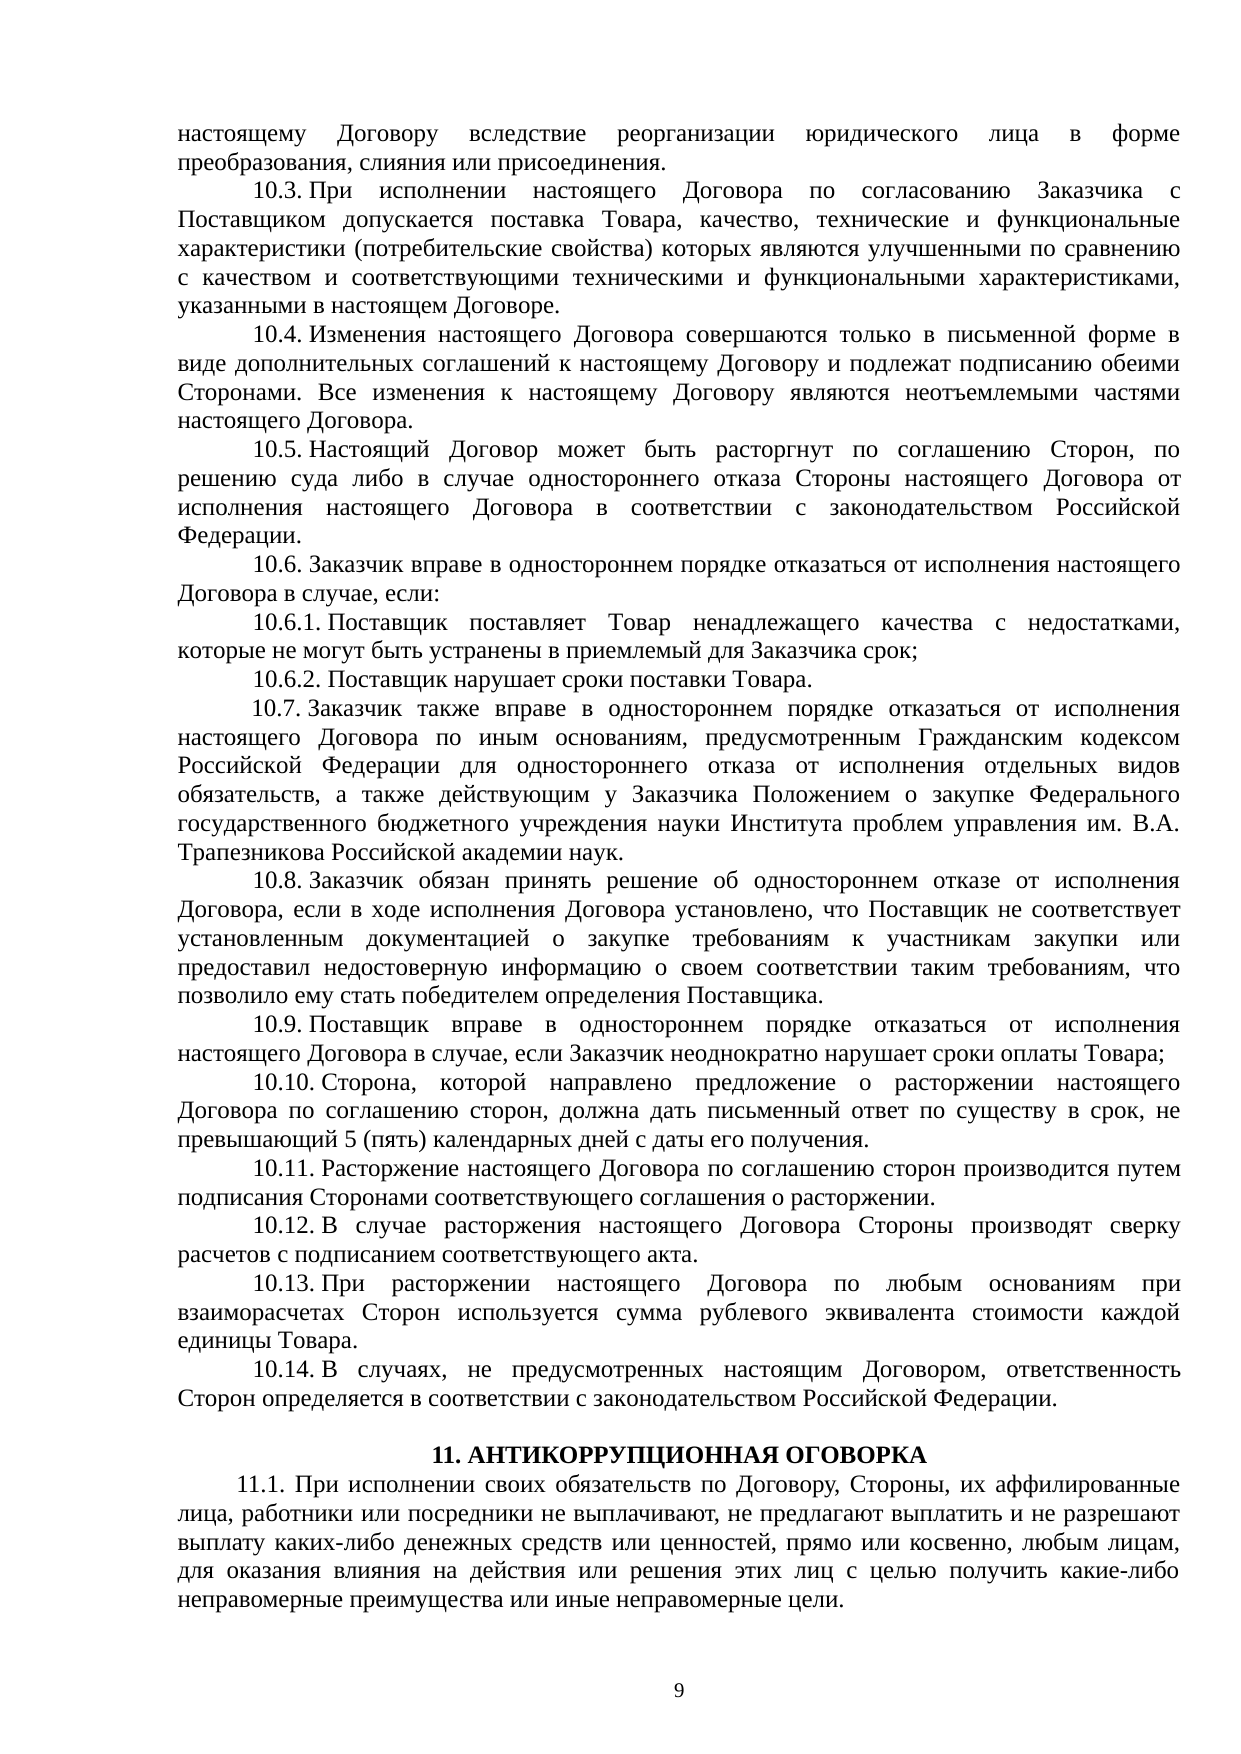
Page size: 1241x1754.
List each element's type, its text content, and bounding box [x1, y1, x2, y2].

text 10.8. Заказчик обязан принять решение об одностороннем отказе от исполнения Договора, если в ходе исполнения Договора установлено, что Поставщик не соответствует установленным документацией о закупке требованиям к участникам закупки или предоставил недостоверную информацию о своем соответствии таким требованиям, что позволило ему стать победителем определения Поставщика. [177, 866, 1181, 1009]
text 11.1. При исполнении своих обязательств по Договору, Стороны, их аффилированные лица, работники или посредники не выплачивают, не предлагают выплатить и не разрешают выплату каких-либо денежных средств или ценностей, прямо или косвенно, любым лицам, для оказания влияния на действия или решения этих лиц с целью получить какие-либо неправомерные преимущества или иные неправомерные цели. [177, 1469, 1181, 1613]
text 11. АНТИКОРРУПЦИОННАЯ ОГОВОРКА [177, 1441, 1181, 1469]
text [177, 118, 1181, 176]
text 10.9. Поставщик вправе в одностороннем порядке отказаться от исполнения настоящего Договора в случае, если Заказчик неоднократно нарушает сроки оплаты Товара; [177, 1009, 1181, 1067]
text 10.7. Заказчик также вправе в одностороннем порядке отказаться от исполнения настоящего Договора по иным основаниям, предусмотренным Гражданским кодексом Российской Федерации для одностороннего отказа от исполнения отдельных видов обязательств, а также действующим у Заказчика Положением о закупке Федерального государственного бюджетного учреждения науки Института проблем управления им. В.А. Трапезникова Российской академии наук. [177, 693, 1181, 866]
text 10.10. Сторона, которой направлено предложение о расторжении настоящего Договора по соглашению сторон, должна дать письменный ответ по существу в срок, не превышающий 5 (пять) календарных дней с даты его получения. [177, 1067, 1181, 1153]
text 10.13. При расторжении настоящего Договора по любым основаниям при взаиморасчетах Сторон используется сумма рублевого эквивалента стоимости каждой единицы Товара. [177, 1268, 1181, 1354]
text 10.11. Расторжение настоящего Договора по соглашению сторон производится путем подписания Сторонами соответствующего соглашения о расторжении. [177, 1153, 1181, 1211]
text 10.6. Заказчик вправе в одностороннем порядке отказаться от исполнения настоящего Договора в случае, если: [177, 549, 1181, 607]
text 10.14. В случаях, не предусмотренных настоящим Договором, ответственность Сторон определяется в соответствии с законодательством Российской Федерации. [177, 1354, 1181, 1412]
text 10.6.2. Поставщик нарушает сроки поставки Товара. [177, 664, 1181, 693]
text 10.4. Изменения настоящего Договора совершаются только в письменной форме в виде дополнительных соглашений к настоящему Договору и подлежат подписанию обеими Сторонами. Все изменения к настоящему Договору являются неотъемлемыми частями настоящего Договора. [177, 319, 1181, 434]
text 10.5. Настоящий Договор может быть расторгнут по соглашению Сторон, по решению суда либо в случае одностороннего отказа Стороны настоящего Договора от исполнения настоящего Договора в соответствии с законодательством Российской Федерации. [177, 434, 1181, 549]
text 10.3. При исполнении настоящего Договора по согласованию Заказчика с Поставщиком допускается поставка Товара, качество, технические и функциональные характеристики (потребительские свойства) которых являются улучшенными по сравнению с качеством и соответствующими техническими и функциональными характеристиками, указанными в настоящем Договоре. [177, 176, 1181, 319]
text 10.12. В случае расторжения настоящего Договора Стороны производят сверку расчетов с подписанием соответствующего акта. [177, 1211, 1181, 1268]
text 10.6.1. Поставщик поставляет Товар ненадлежащего качества с недостатками, которые не могут быть устранены в приемлемый для Заказчика срок; [177, 607, 1181, 664]
